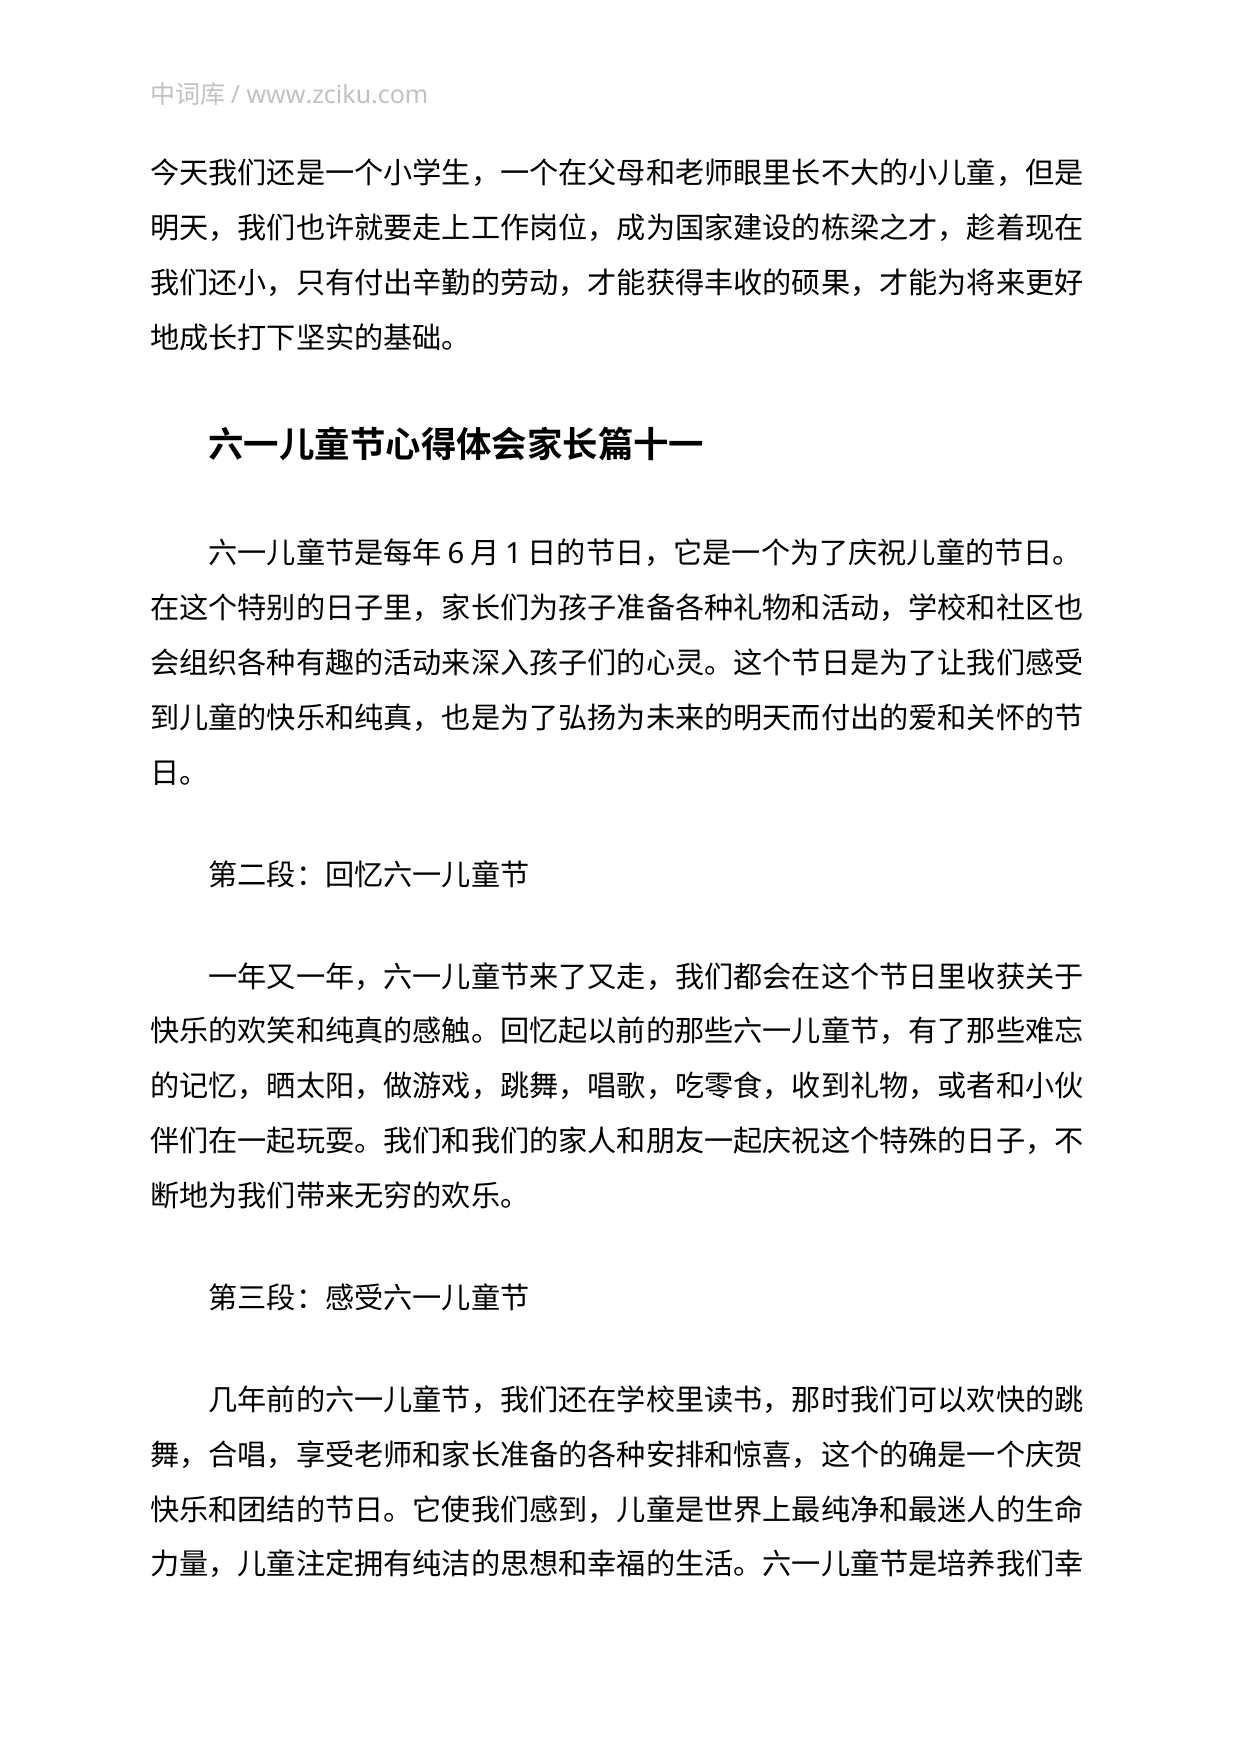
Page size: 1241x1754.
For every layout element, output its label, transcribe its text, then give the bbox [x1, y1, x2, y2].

text 六一儿童节是每年6月1日的节日，它是一个为了庆祝儿童的节日。在这个特别的日子里，家长们为孩子准备各种礼物和活动，学校和社区也会组织各种有趣的活动来深入孩子们的心灵。这个节日是为了让我们感受到儿童的快乐和纯真，也是为了弘扬为未来的明天而付出的爱和关怀的节日。 [150, 530, 1090, 792]
text 一年又一年，六一儿童节来了又走，我们都会在这个节日里收获关于快乐的欢笑和纯真的感触。回忆起以前的那些六一儿童节，有了那些难忘的记忆，晒太阳，做游戏，跳舞，唱歌，吃零食，收到礼物，或者和小伙伴们在一起玩耍。我们和我们的家人和朋友一起庆祝这个特殊的日子，不断地为我们带来无穷的欢乐。 [150, 953, 1090, 1215]
text 第二段：回忆六一儿童节 [150, 851, 1090, 894]
text 六一儿童节心得体会家长篇十一 [150, 416, 1090, 468]
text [150, 1376, 1090, 1583]
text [150, 150, 1090, 357]
text 第三段：感受六一儿童节 [150, 1274, 1090, 1317]
